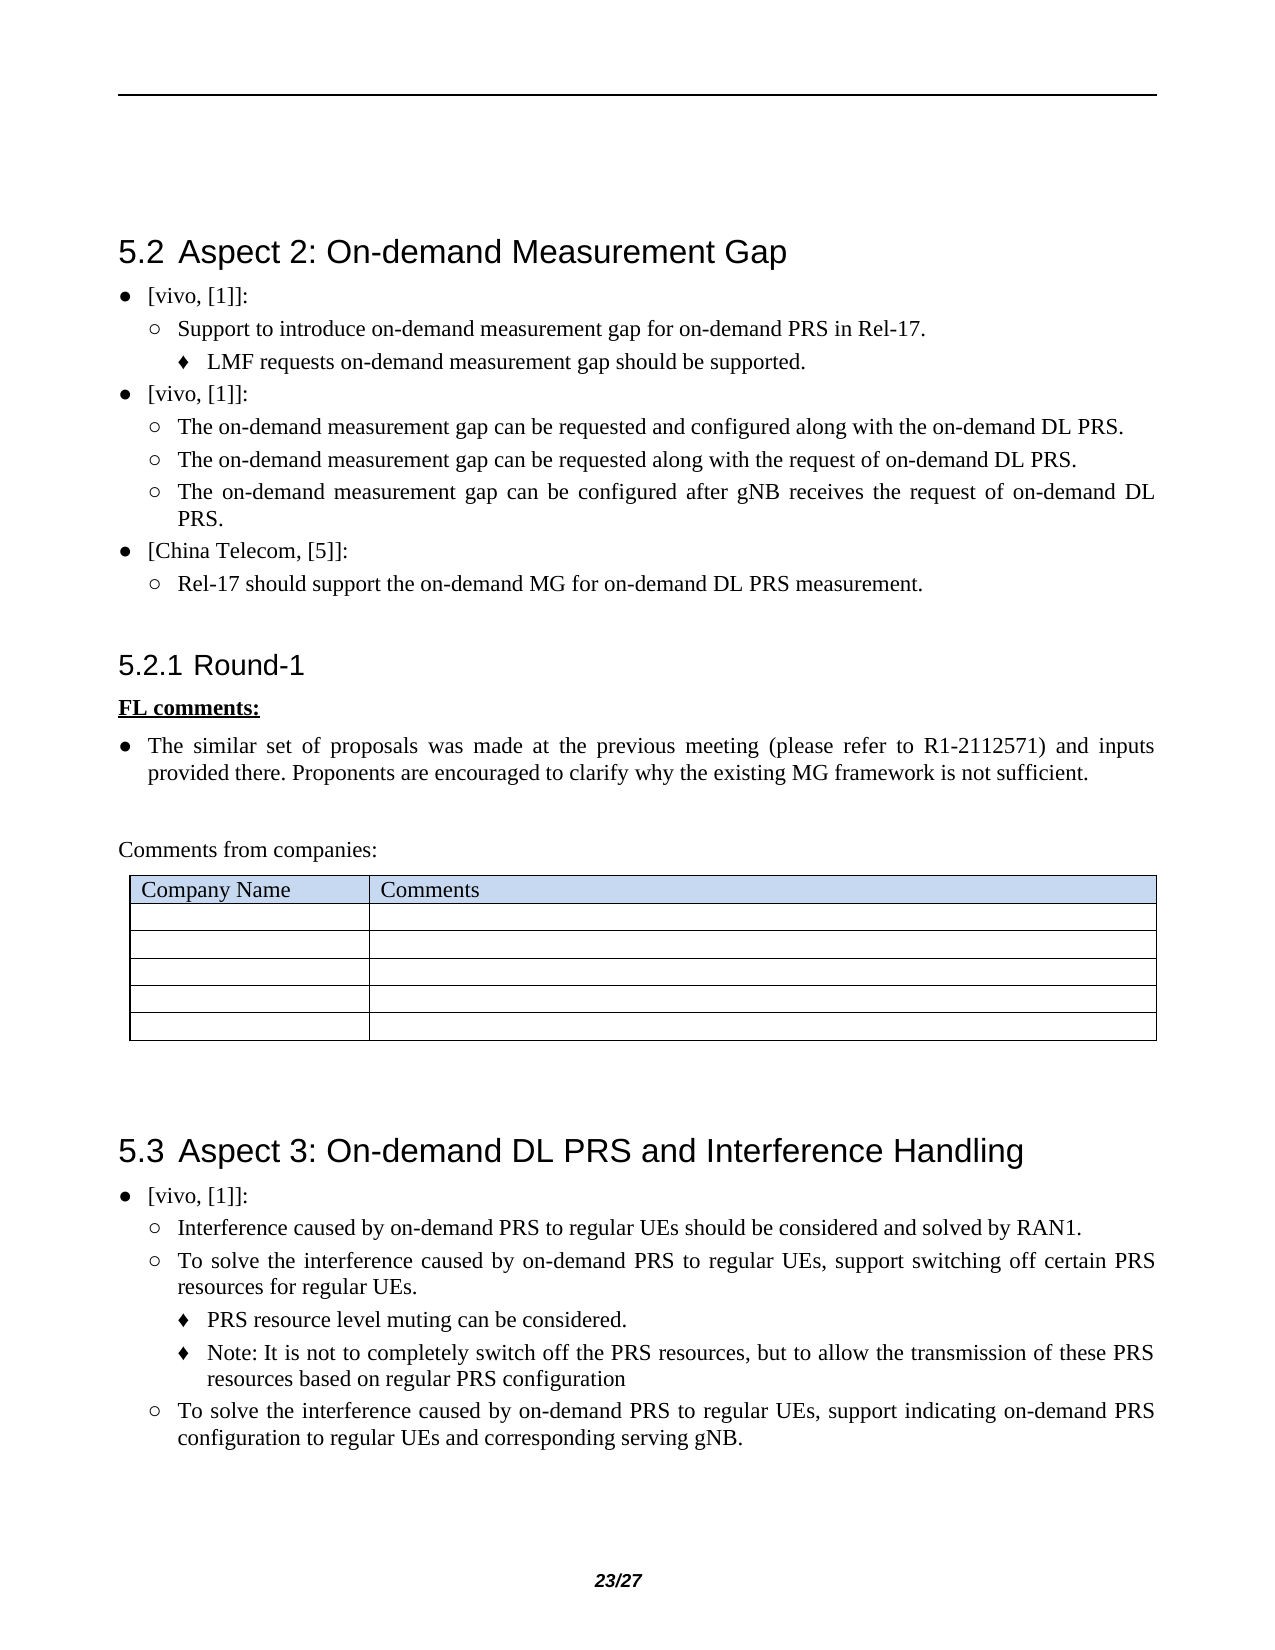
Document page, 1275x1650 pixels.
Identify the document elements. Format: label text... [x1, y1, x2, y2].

subtitle Round-1 [118, 647, 1157, 681]
text [China Telecom, [5]]: [118, 537, 1157, 563]
table_cell [370, 1013, 1156, 1040]
list The on-demand measurement gap can be requested along with the request of on-demand DL PRS. [148, 446, 1157, 472]
table_cell [370, 986, 1156, 1012]
list To solve the interference caused by on-demand PRS to regular UEs, support indicating on-demand PRS configuration to regular UEs and corresponding serving gNB. [148, 1398, 1157, 1450]
table_cell [131, 904, 369, 930]
list Interference caused by on-demand PRS to regular UEs should be considered and solved by RAN1. [148, 1214, 1157, 1241]
list PRS resource level muting can be considered. [177, 1306, 1157, 1332]
table_cell [370, 931, 1156, 957]
text [vivo, [1]]: [118, 380, 1157, 407]
table_cell [370, 959, 1156, 985]
text [vivo, [1]]: [118, 1182, 1157, 1208]
table_cell [131, 986, 369, 1012]
list LMF requests on-demand measurement gap should be supported. [177, 348, 1157, 374]
table_cell [131, 959, 369, 985]
list Support to introduce on-demand measurement gap for on-demand PRS in Rel-17. [148, 315, 1157, 342]
table_cell [131, 931, 369, 957]
list To solve the interference caused by on-demand PRS to regular UEs, support switching off certain PRS resources for regular UEs. [148, 1247, 1157, 1300]
list The on-demand measurement gap can be requested and configured along with the on-demand DL PRS. [148, 413, 1157, 439]
list Note: It is not to completely switch off the PRS resources, but to allow the transmission of these PRS resources based on regular PRS configuration [177, 1339, 1157, 1391]
text The similar set of proposals was made at the previous meeting (please refer to R1-2112571) and inputs provided there. Proponents are encouraged to clarify why the existing MG framework is not sufficient. [118, 732, 1157, 785]
subtitle Aspect 2: On-demand Measurement Gap [118, 232, 1157, 270]
table_header Company Name [131, 876, 369, 903]
text [vivo, [1]]: [118, 283, 1157, 309]
table_cell [370, 904, 1156, 930]
table_header Comments [370, 876, 1156, 903]
text FL comments: [118, 693, 1157, 720]
text Comments from companies: [118, 836, 1157, 863]
subtitle Aspect 3: On-demand DL PRS and Interference Handling [118, 1131, 1157, 1169]
list The on-demand measurement gap can be configured after gNB receives the request of on-demand DL PRS. [148, 478, 1157, 531]
table_cell [131, 1013, 369, 1040]
list Rel-17 should support the on-demand MG for on-demand DL PRS measurement. [148, 570, 1157, 596]
